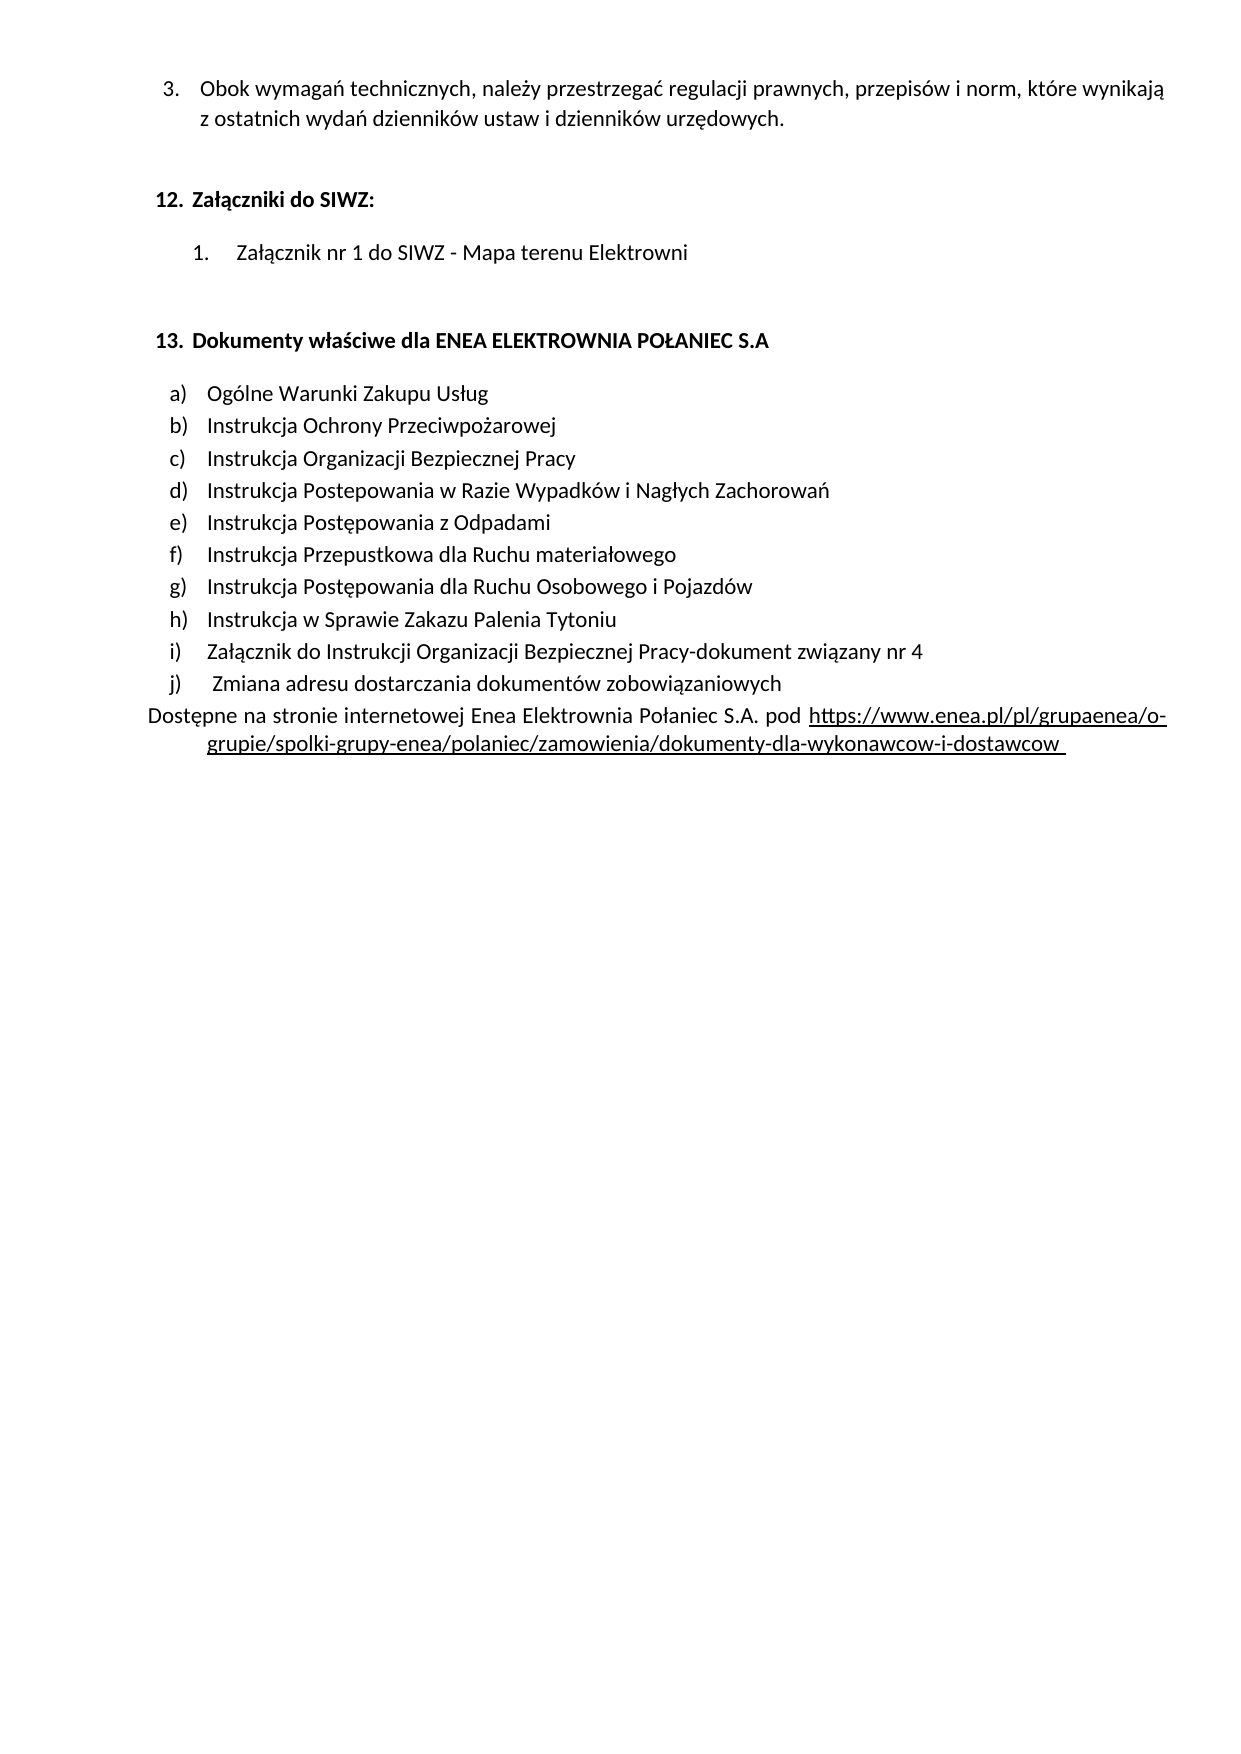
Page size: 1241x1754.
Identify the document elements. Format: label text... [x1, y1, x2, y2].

list Zmiana adresu dostarczania dokumentów zobowiązaniowych [169, 669, 1167, 697]
subtitle Dokumenty właściwe dla ENEA ELEKTROWNIA POŁANIEC S.A [155, 326, 1167, 354]
list Instrukcja Organizacji Bezpiecznej Pracy [169, 444, 1167, 472]
list Załącznik nr 1 do SIWZ - Mapa terenu Elektrowni [192, 238, 1167, 266]
subtitle Załączniki do SIWZ: [155, 185, 1167, 213]
list Instrukcja Ochrony Przeciwpożarowej [169, 412, 1167, 439]
list Instrukcja Przepustkowa dla Ruchu materiałowego [169, 540, 1167, 568]
list Instrukcja Postepowania w Razie Wypadków i Nagłych Zachorowań [169, 476, 1167, 504]
list Instrukcja Postępowania dla Ruchu Osobowego i Pojazdów [169, 572, 1167, 601]
list Instrukcja w Sprawie Zakazu Palenia Tytoniu [169, 605, 1167, 633]
list Instrukcja Postępowania z Odpadami [169, 508, 1167, 536]
list Ogólne Warunki Zakupu Usług [169, 379, 1167, 407]
text Dostępne na stronie internetowej Enea Elektrownia Połaniec S.A. pod https://www.enea.pl/pl/grupaenea/o-grupie/spolki-grupy-enea/polaniec/zamowienia/dokumenty-dla-wykonawcow-i-dostawcow [148, 701, 1167, 757]
list Obok wymagań technicznych, należy przestrzegać regulacji prawnych, przepisów i norm, które wynikają z ostatnich wydań dzienników ustaw i dzienników urzędowych. [162, 74, 1167, 132]
list Załącznik do Instrukcji Organizacji Bezpiecznej Pracy-dokument związany nr 4 [169, 637, 1167, 665]
